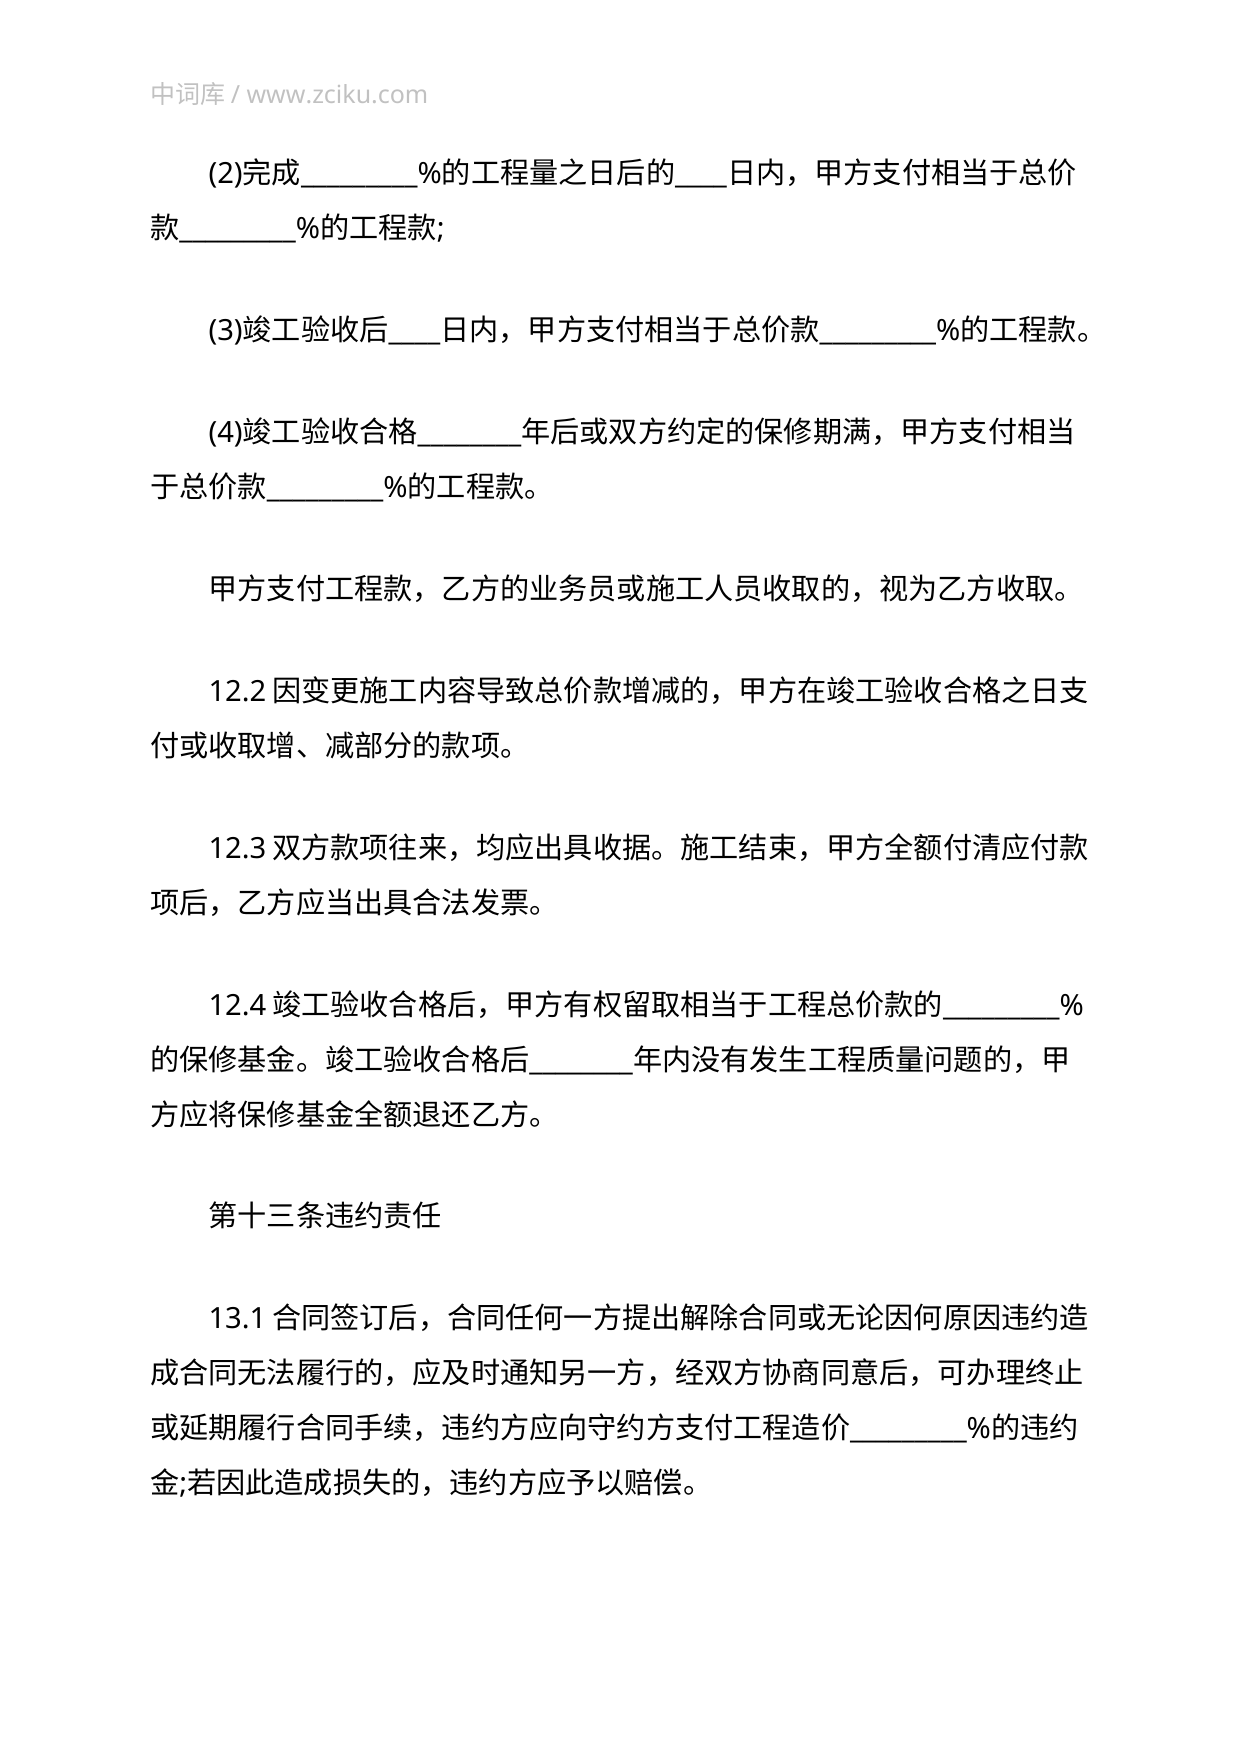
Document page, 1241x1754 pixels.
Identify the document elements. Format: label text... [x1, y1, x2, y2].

text 甲方支付工程款，乙方的业务员或施工人员收取的，视为乙方收取。 [150, 566, 1090, 608]
text (2)完成_________%的工程量之日后的____日内，甲方支付相当于总价款_________%的工程款; [150, 150, 1090, 247]
text 12.2因变更施工内容导致总价款增减的，甲方在竣工验收合格之日支付或收取增、减部分的款项。 [150, 668, 1090, 765]
text 12.3双方款项往来，均应出具收据。施工结束，甲方全额付清应付款项后，乙方应当出具合法发票。 [150, 824, 1090, 922]
text (4)竣工验收合格________年后或双方约定的保修期满，甲方支付相当于总价款_________%的工程款。 [150, 409, 1090, 506]
text 第十三条违约责任 [150, 1193, 1090, 1235]
text (3)竣工验收后____日内，甲方支付相当于总价款_________%的工程款。 [150, 307, 1090, 349]
text 12.4竣工验收合格后，甲方有权留取相当于工程总价款的_________%的保修基金。竣工验收合格后________年内没有发生工程质量问题的，甲方应将保修基金全额退还乙方。 [150, 981, 1090, 1133]
text 13.1合同签订后，合同任何一方提出解除合同或无论因何原因违约造成合同无法履行的，应及时通知另一方，经双方协商同意后，可办理终止或延期履行合同手续，违约方应向守约方支付工程造价_________%的违约金;若因此造成损失的，违约方应予以赔偿。 [150, 1295, 1090, 1502]
